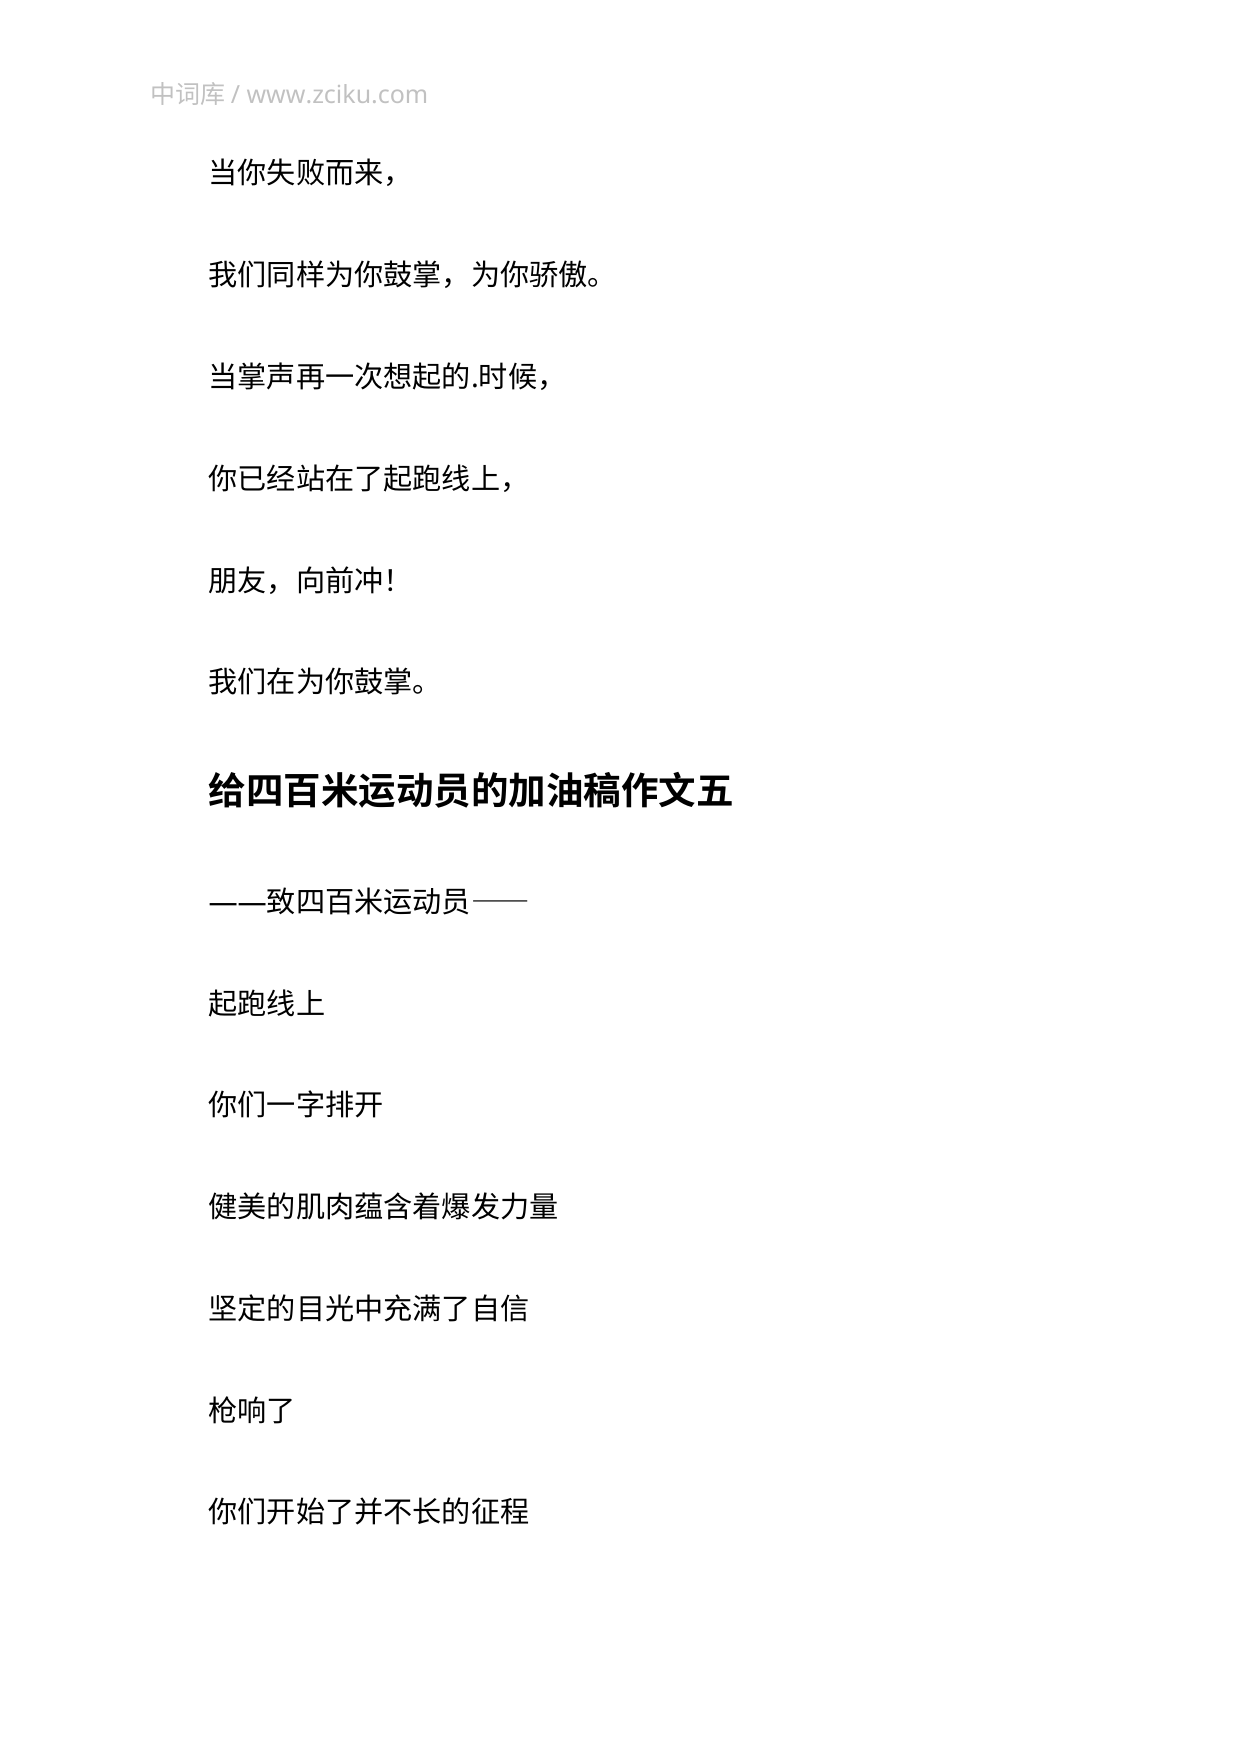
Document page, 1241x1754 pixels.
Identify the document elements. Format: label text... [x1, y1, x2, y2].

text ——致四百米运动员—— [150, 878, 1090, 921]
text 健美的肌肉蕴含着爆发力量 [150, 1184, 1090, 1226]
text 给四百米运动员的加油稿作文五 [150, 761, 1090, 815]
text 我们同样为你鼓掌，为你骄傲。 [150, 252, 1090, 294]
text 起跑线上 [150, 980, 1090, 1022]
text 当掌声再一次想起的.时候， [150, 353, 1090, 396]
text 你们一字排开 [150, 1082, 1090, 1124]
text 枪响了 [150, 1387, 1090, 1429]
text 我们在为你鼓掌。 [150, 659, 1090, 701]
text 你们开始了并不长的征程 [150, 1489, 1090, 1531]
text 你已经站在了起跑线上， [150, 456, 1090, 498]
text 当你失败而来， [150, 150, 1090, 192]
text 坚定的目光中充满了自信 [150, 1286, 1090, 1328]
text 朋友，向前冲！ [150, 557, 1090, 599]
